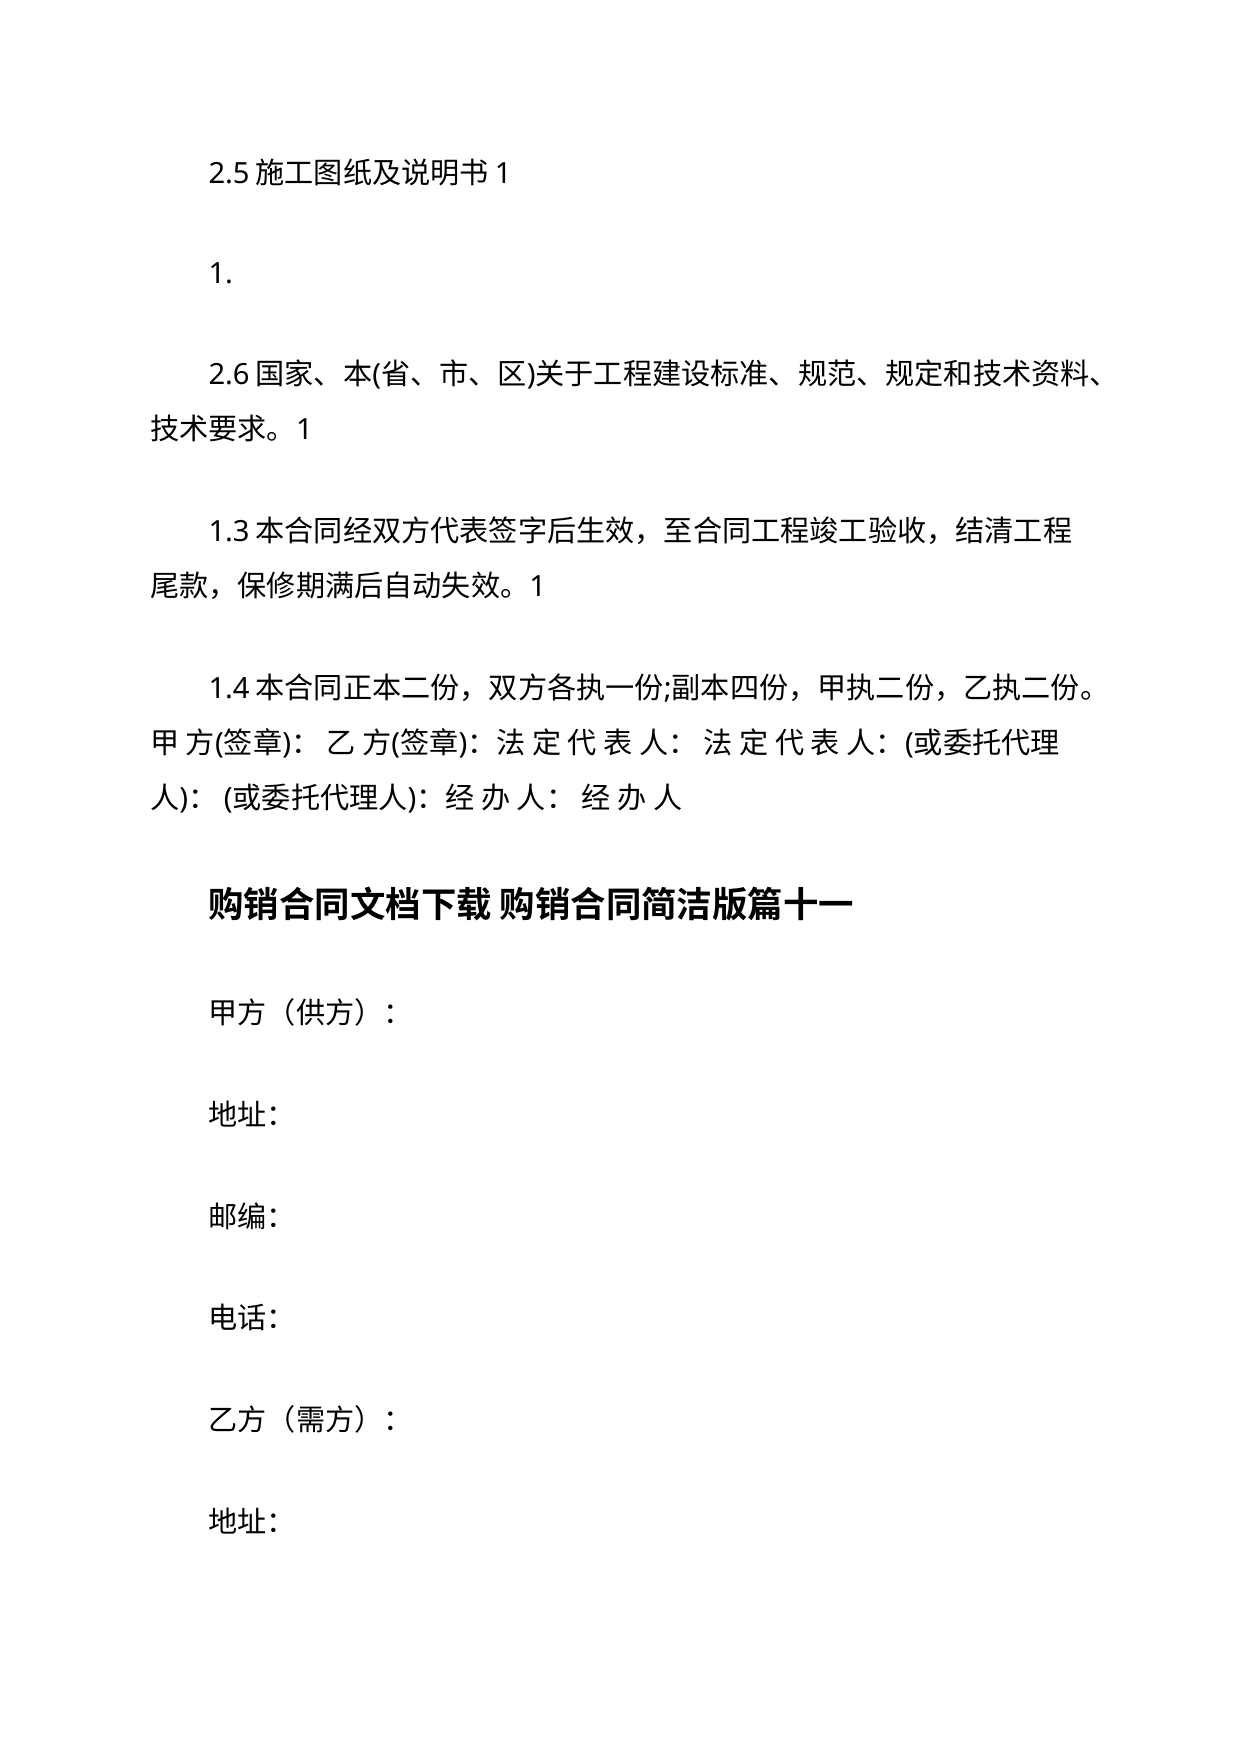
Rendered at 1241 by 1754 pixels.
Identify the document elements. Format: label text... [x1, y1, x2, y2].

text 地址： [150, 1499, 1090, 1541]
text 购销合同文档下载 购销合同简洁版篇十一 [150, 876, 1090, 928]
text 乙方（需方）： [150, 1397, 1090, 1439]
text 1.3本合同经双方代表签字后生效，至合同工程竣工验收，结清工程尾款，保修期满后自动失效。1 [150, 507, 1090, 605]
text 甲方（供方）： [150, 990, 1090, 1032]
text 地址： [150, 1092, 1090, 1134]
text 1. [150, 252, 1090, 292]
text 1.4本合同正本二份，双方各执一份;副本四份，甲执二份，乙执二份。甲 方(签章)： 乙 方(签章)：法 定 代 表 人： 法 定 代 表 人：(或委托代理人)： (或委托代理人)：经 办 人： 经 办 人 [150, 664, 1090, 817]
text 2.5施工图纸及说明书1 [150, 150, 1090, 192]
text 邮编： [150, 1193, 1090, 1236]
text 电话： [150, 1295, 1090, 1337]
text 2.6国家、本(省、市、区)关于工程建设标准、规范、规定和技术资料、技术要求。1 [150, 350, 1090, 448]
